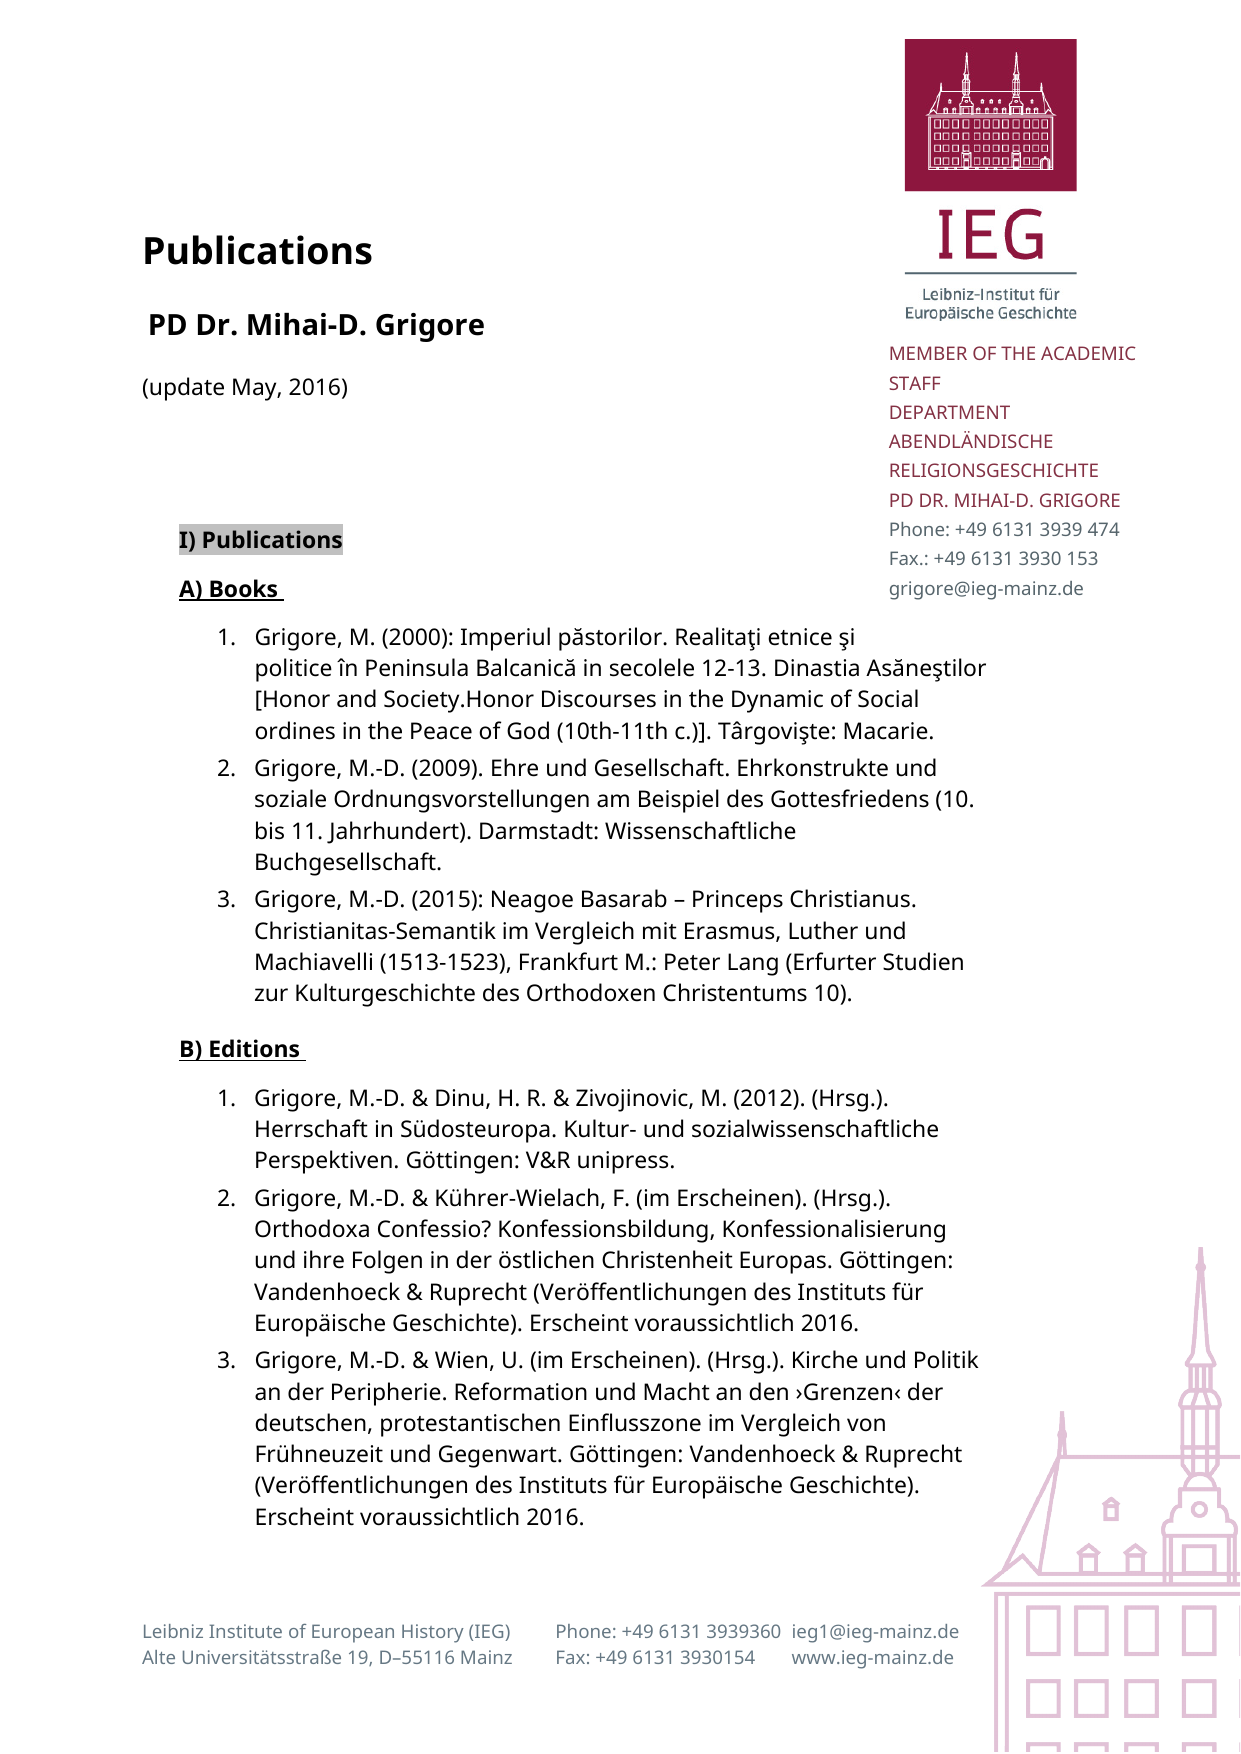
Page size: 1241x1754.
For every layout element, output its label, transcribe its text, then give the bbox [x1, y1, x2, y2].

picture [967, 1247, 1241, 1752]
text PD Dr. Mihai-D. Grigore [142, 304, 989, 344]
text A) Books [179, 572, 989, 604]
list Grigore, M. (2000): Imperiul păstorilor. Realitaţi etnice şi politice în Peninsula Balcanică in secolele 12-13. Dinastia Asăneştilor [Honor and Society.Honor Discourses in the Dynamic of Social ordines in the Peace of God (10th-11th c.)]. Târgovişte: Macarie. [217, 621, 989, 746]
list Grigore, M.-D. (2009). Ehre und Gesellschaft. Ehrkonstrukte und soziale Ordnungsvorstellungen am Beispiel des Gottesfriedens (10. bis 11. Jahrhundert). Darmstadt: Wissenschaftliche Buchgesellschaft. [217, 752, 989, 877]
list Grigore, M.-D. & Wien, U. (im Erscheinen). (Hrsg.). Kirche und Politik an der Peripherie. Reformation und Macht an den ›Grenzen‹ der deutschen, protestantischen Einflusszone im Vergleich von Frühneuzeit und Gegenwart. Göttingen: Vandenhoeck & Ruprecht (Veröffentlichungen des Instituts für Europäische Geschichte). Erscheint voraussichtlich 2016. [217, 1344, 989, 1532]
list Grigore, M.-D. & Dinu, H. R. & Zivojinovic, M. (2012). (Hrsg.). Herrschaft in Südosteuropa. Kultur- und sozialwissenschaftliche Perspektiven. Göttingen: V&R unipress. [217, 1082, 989, 1176]
list Grigore, M.-D. (2015): Neagoe Basarab – Princeps Christianus. Christianitas-Semantik im Vergleich mit Erasmus, Luther und Machiavelli (1513-1523), Frankfurt M.: Peter Lang (Erfurter Studien zur Kulturgeschichte des Orthodoxen Christentums 10). [217, 883, 989, 1008]
list Grigore, M.-D. & Kührer-Wielach, F. (im Erscheinen). (Hrsg.). Orthodoxa Confessio? Konfessionsbildung, Konfessionalisierung und ihre Folgen in der östlichen Christenheit Europas. Göttingen: Vandenhoeck & Ruprecht (Veröffentlichungen des Instituts für Europäische Geschichte). Erscheint voraussichtlich 2016. [217, 1182, 989, 1338]
text B) Editions [179, 1033, 989, 1065]
picture [904, 39, 1077, 321]
text (update May, 2016) [142, 370, 989, 402]
text Publications [142, 224, 989, 276]
text I) Publications [343, 524, 989, 555]
